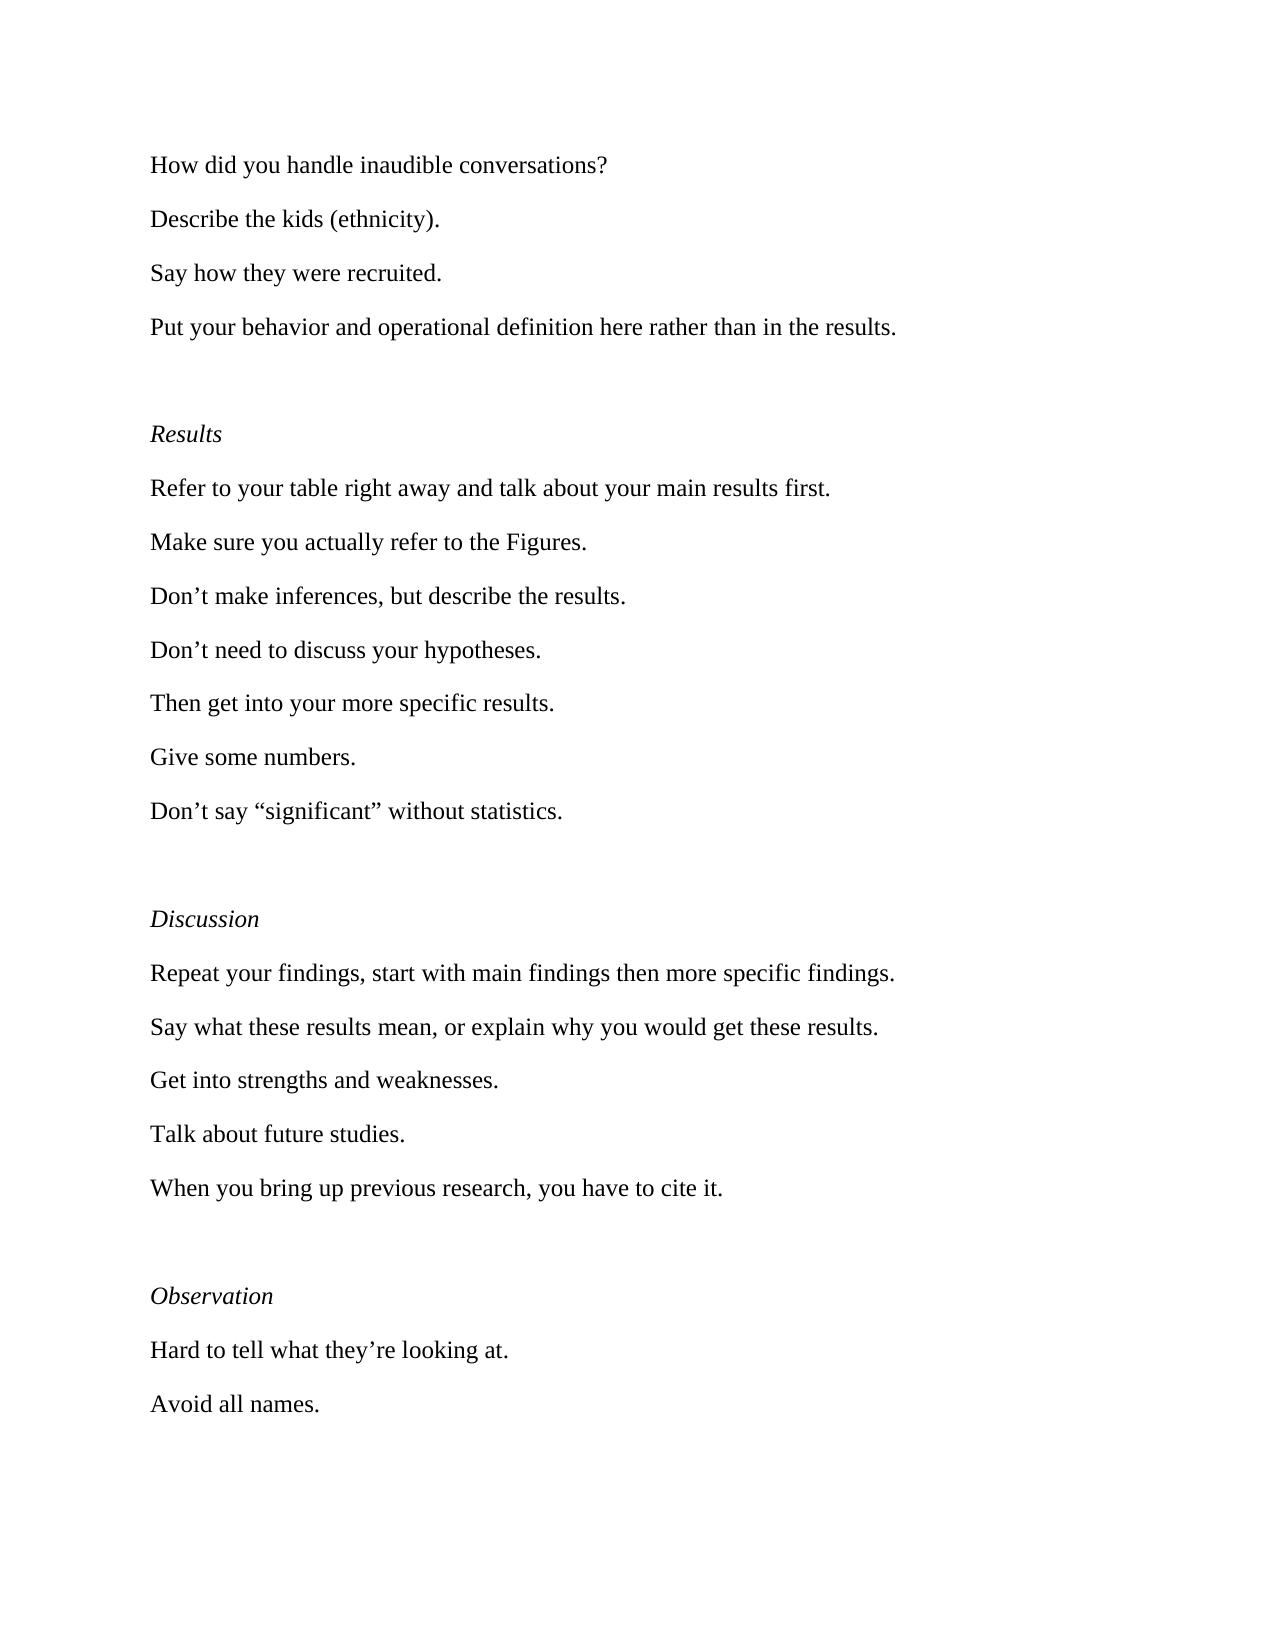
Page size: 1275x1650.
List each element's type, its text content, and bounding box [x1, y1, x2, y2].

text Say how they were recruited. [150, 258, 1125, 286]
text Avoid all names. [150, 1389, 1125, 1417]
text Repeat your findings, start with main findings then more specific findings. [150, 958, 1125, 987]
text Make sure you actually refer to the Figures. [150, 527, 1125, 556]
text Talk about future studies. [150, 1119, 1125, 1148]
text Put your behavior and operational definition here rather than in the results. [150, 312, 1125, 340]
text Hard to tell what they’re looking at. [150, 1335, 1125, 1363]
text Get into strengths and weaknesses. [150, 1066, 1125, 1094]
text Discussion [150, 904, 1125, 933]
text Give some numbers. [150, 742, 1125, 771]
text Don’t need to discuss your hypotheses. [150, 635, 1125, 663]
text Don’t say “significant” without statistics. [150, 796, 1125, 825]
text Refer to your table right away and talk about your main results first. [150, 473, 1125, 502]
text Then get into your more specific results. [150, 688, 1125, 717]
text Results [150, 419, 1125, 448]
text When you bring up previous research, you have to cite it. [150, 1173, 1125, 1202]
text Describe the kids (ethnicity). [150, 204, 1125, 233]
text Say what these results mean, or explain why you would get these results. [150, 1012, 1125, 1040]
text Don’t make inferences, but describe the results. [150, 581, 1125, 609]
text Observation [150, 1281, 1125, 1310]
text How did you handle inaudible conversations? [150, 150, 1125, 179]
